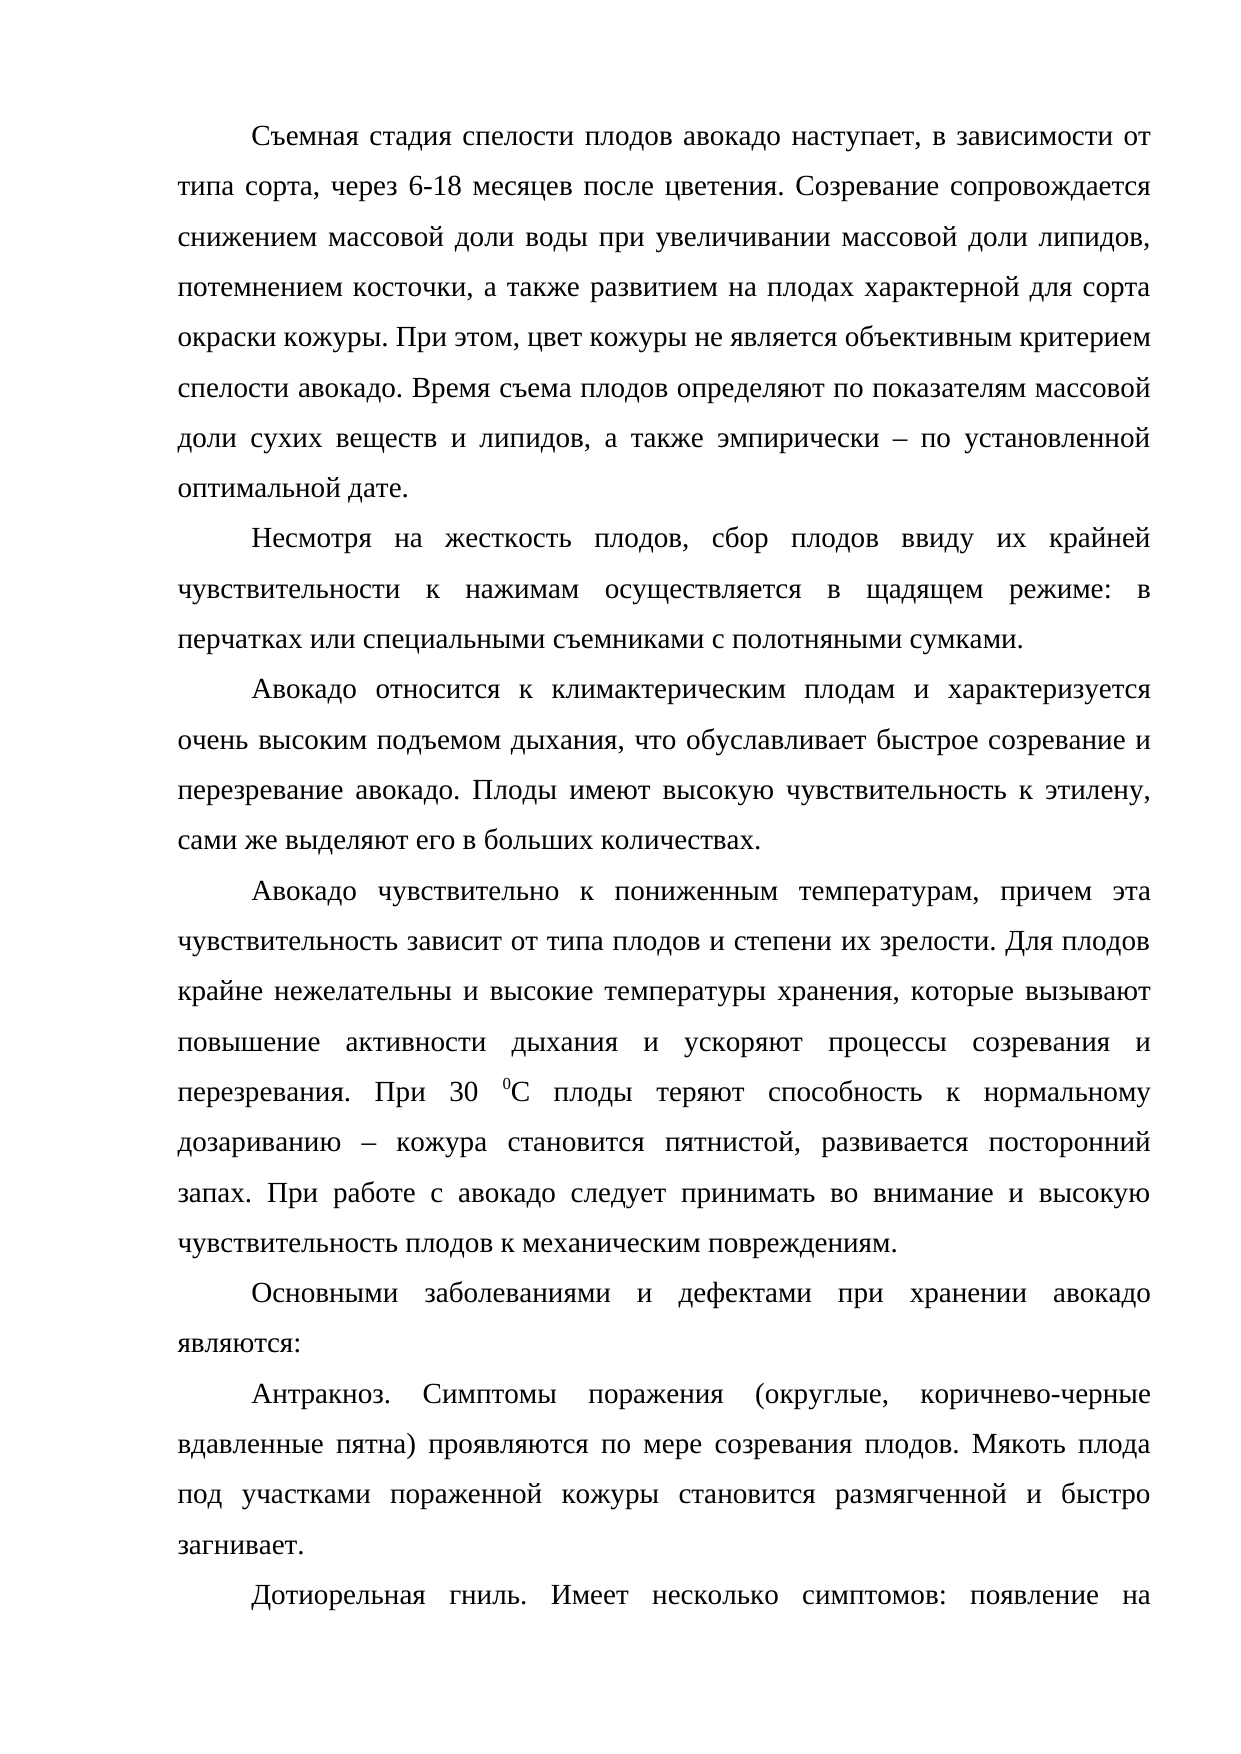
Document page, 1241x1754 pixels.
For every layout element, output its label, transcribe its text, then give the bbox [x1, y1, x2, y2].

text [177, 1577, 1152, 1611]
text Авокадо относится к климактерическим плодам и характеризуется очень высоким подъемом дыхания, что обуславливает быстрое созревание и перезревание авокадо. Плоды имеют высокую чувствительность к этилену, сами же выделяют его в больших количествах. [177, 672, 1152, 856]
text Основными заболеваниями и дефектами при хранении авокадо являются: [177, 1275, 1152, 1359]
text Несмотря на жесткость плодов, сбор плодов ввиду их крайней чувствительности к нажимам осуществляется в щадящем режиме: в перчатках или специальными съемниками с полотняными сумками. [177, 521, 1152, 655]
text Авокадо чувствительно к пониженным температурам, причем эта чувствительность зависит от типа плодов и степени их зрелости. Для плодов крайне нежелательны и высокие температуры хранения, которые вызывают повышение активности дыхания и ускоряют процессы созревания и перезревания. При 30 0С плоды теряют способность к нормальному дозариванию – кожура становится пятнистой, развивается посторонний запах. При работе с авокадо следует принимать во внимание и высокую чувствительность плодов к механическим повреждениям. [177, 873, 1152, 1258]
text Съемная стадия спелости плодов авокадо наступает, в зависимости от типа сорта, через 6-18 месяцев после цветения. Созревание сопровождается снижением массовой доли воды при увеличивании массовой доли липидов, потемнением косточки, а также развитием на плодах характерной для сорта окраски кожуры. При этом, цвет кожуры не является объективным критерием спелости авокадо. Время съема плодов определяют по показателям массовой доли сухих веществ и липидов, а также эмпирически – по установленной оптимальной дате. [177, 118, 1152, 504]
text Антракноз. Симптомы поражения (округлые, коричнево-черные вдавленные пятна) проявляются по мере созревания плодов. Мякоть плода под участками пораженной кожуры становится размягченной и быстро загнивает. [177, 1376, 1152, 1560]
